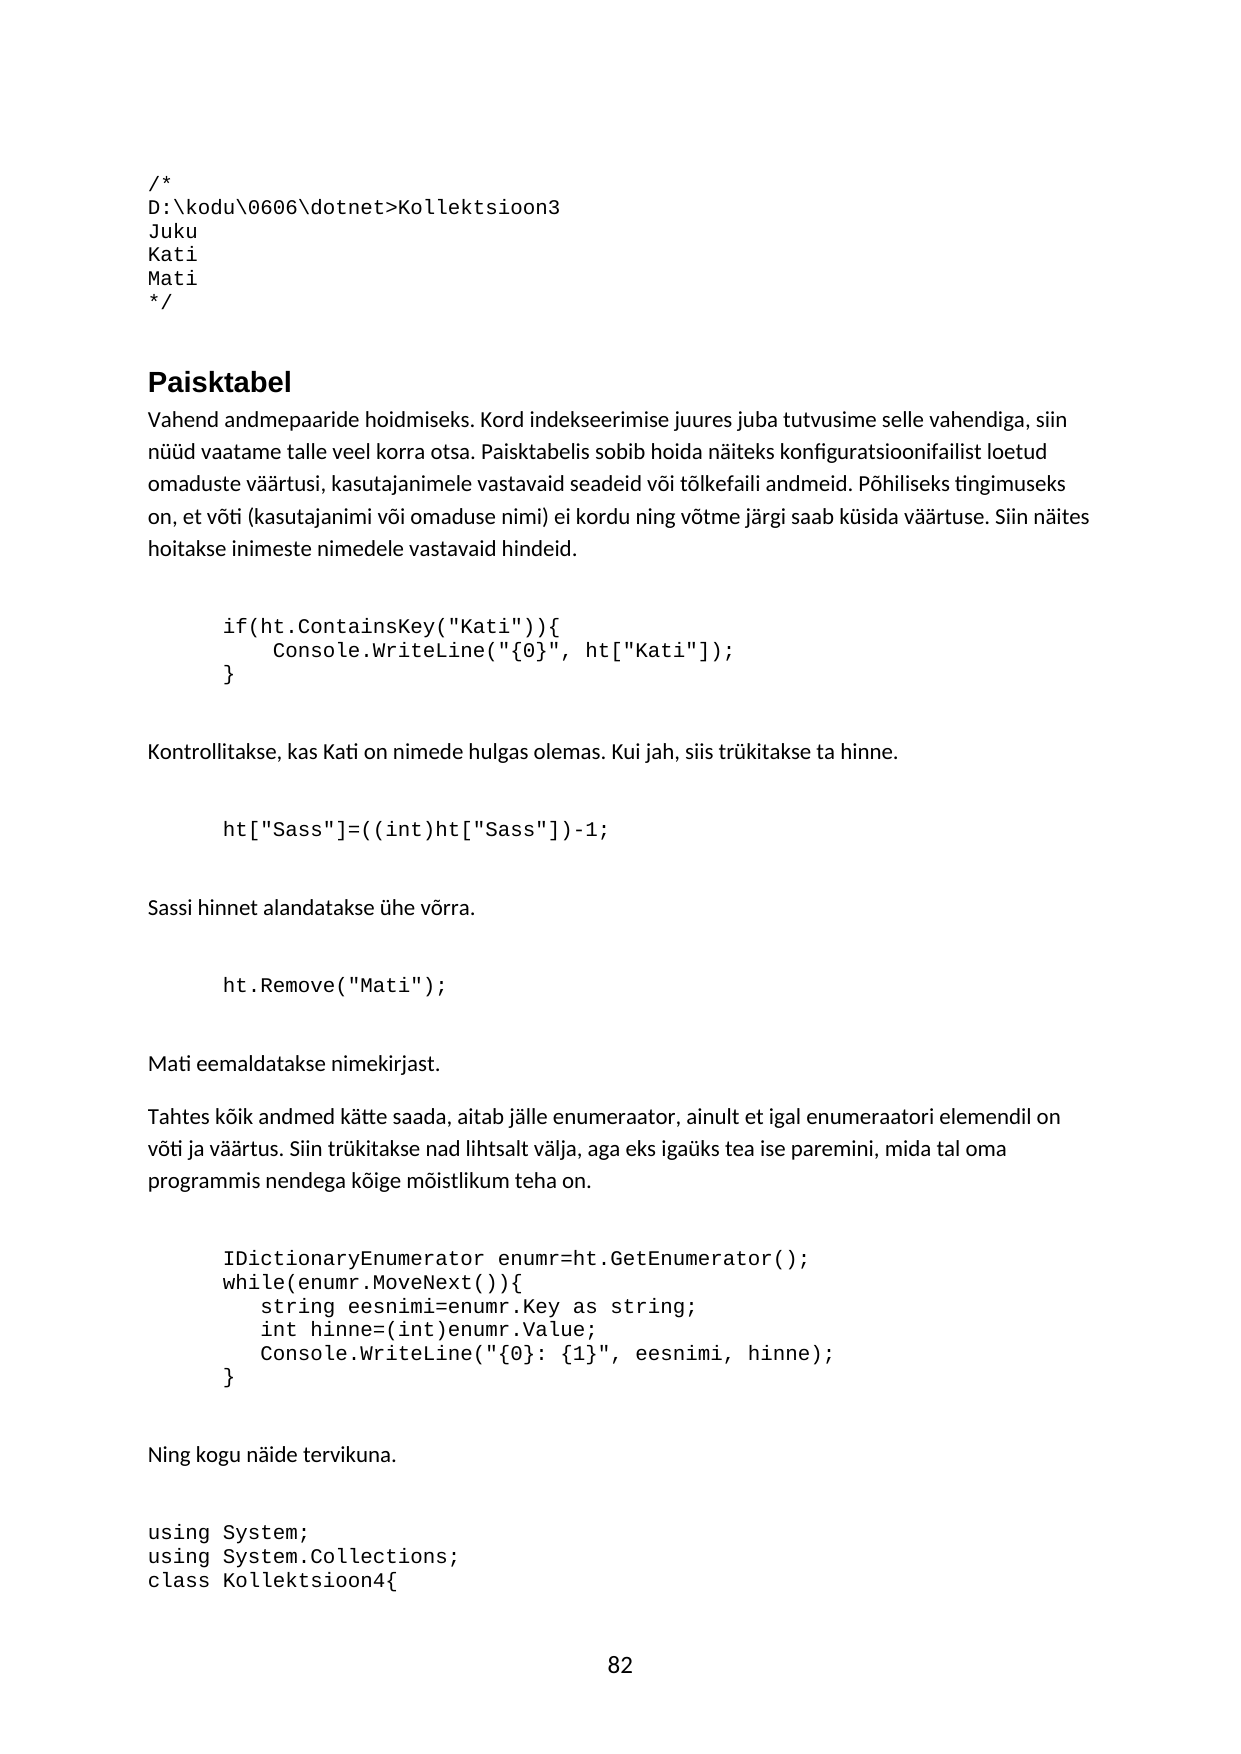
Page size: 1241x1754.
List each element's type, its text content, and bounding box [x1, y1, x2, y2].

text int hinne=(int)enumr.Value; [148, 1319, 1093, 1343]
text Mati eemaldatakse nimekirjast. [148, 1049, 1093, 1077]
text string eesnimi=enumr.Key as string; [148, 1296, 1093, 1319]
text ht.Remove("Mati"); [148, 975, 1093, 999]
subtitle Paisktabel [148, 365, 1093, 399]
text Juku [148, 221, 1093, 244]
text while(enumr.MoveNext()){ [148, 1272, 1093, 1296]
text ht["Sass"]=((int)ht["Sass"])-1; [148, 819, 1093, 843]
text Console.WriteLine("{0}: {1}", eesnimi, hinne); [148, 1343, 1093, 1367]
text Console.WriteLine("{0}", ht["Kati"]); [148, 640, 1093, 663]
text Vahend andmepaaride hoidmiseks. Kord indekseerimise juures juba tutvusime selle vahendiga, siin nüüd vaatame talle veel korra otsa. Paisktabelis sobib hoida näiteks konfiguratsioonifailist loetud omaduste väärtusi, kasutajanimele vastavaid seadeid või tõlkefaili andmeid. Põhiliseks tingimuseks on, et võti (kasutajanimi või omaduse nimi) ei kordu ning võtme järgi saab küsida väärtuse. Siin näites hoitakse inimeste nimedele vastavaid hindeid. [148, 405, 1093, 562]
text Kati [148, 244, 1093, 268]
text Tahtes kõik andmed kätte saada, aitab jälle enumeraator, ainult et igal enumeraatori elemendil on võti ja väärtus. Siin trükitakse nad lihtsalt välja, aga eks igaüks tea ise paremini, mida tal oma programmis nendega kõige mõistlikum teha on. [148, 1102, 1093, 1194]
text IDictionaryEnumerator enumr=ht.GetEnumerator(); [148, 1248, 1093, 1272]
text D:\kodu\0606\dotnet>Kollektsioon3 [148, 197, 1093, 221]
text } [148, 663, 1093, 687]
text class Kollektsioon4{ [148, 1570, 1093, 1593]
text } [148, 1367, 1093, 1390]
text using System.Collections; [148, 1546, 1093, 1570]
text using System; [148, 1522, 1093, 1546]
text Mati [148, 268, 1093, 292]
text Ning kogu näide tervikuna. [148, 1440, 1093, 1468]
text Sassi hinnet alandatakse ühe võrra. [148, 893, 1093, 921]
text Kontrollitakse, kas Kati on nimede hulgas olemas. Kui jah, siis trükitakse ta hinne. [148, 737, 1093, 765]
text /* [148, 173, 1093, 197]
text */ [148, 292, 1093, 315]
text if(ht.ContainsKey("Kati")){ [148, 616, 1093, 640]
